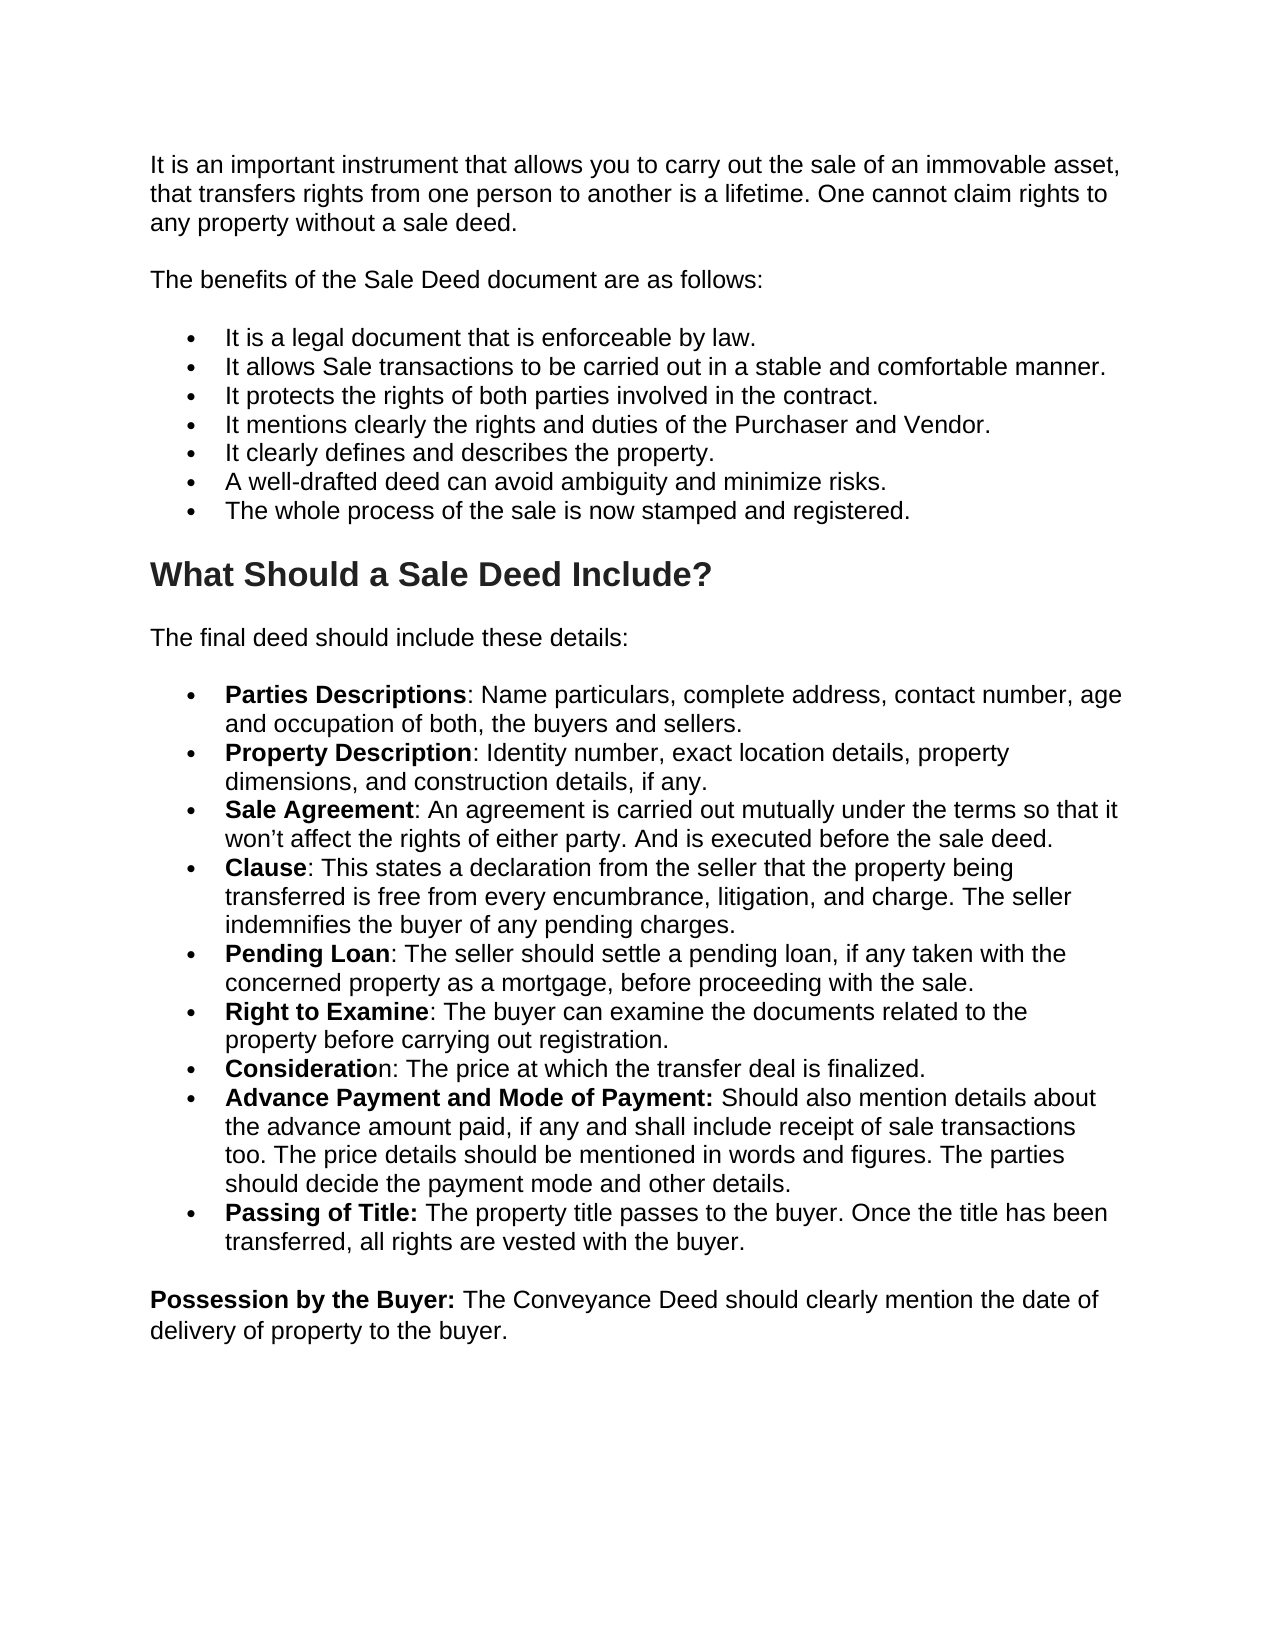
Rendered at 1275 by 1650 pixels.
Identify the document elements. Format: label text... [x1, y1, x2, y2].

list Right to Examine: The buyer can examine the documents related to the property before carrying out registration. [187, 997, 1125, 1054]
text The benefits of the Sale Deed document are as follows: [150, 265, 1125, 294]
list Property Description: Identity number, exact location details, property dimensions, and construction details, if any. [187, 738, 1125, 795]
list It clearly defines and describes the property. [187, 438, 1125, 467]
text What Should a Sale Deed Include? [150, 554, 1125, 593]
list It allows Sale transactions to be carried out in a stable and comfortable manner. [187, 352, 1125, 381]
list It protects the rights of both parties involved in the contract. [187, 381, 1125, 409]
text It is an important instrument that allows you to carry out the sale of an immovable asset, that transfers rights from one person to another is a lifetime. One cannot claim rights to any property without a sale deed. [150, 150, 1125, 236]
list Passing of Title: The property title passes to the buyer. Once the title has been transferred, all rights are vested with the buyer. [187, 1198, 1125, 1255]
text Possession by the Buyer: The Conveyance Deed should clearly mention the date of delivery of property to the buyer. [150, 1284, 1125, 1344]
text The final deed should include these details: [150, 622, 1125, 651]
list Advance Payment and Mode of Payment: Should also mention details about the advance amount paid, if any and shall include receipt of sale transactions too. The price details should be mentioned in words and figures. The parties should decide the payment mode and other details. [187, 1083, 1125, 1198]
list It mentions clearly the rights and duties of the Purchaser and Vendor. [187, 409, 1125, 438]
list Pending Loan: The seller should settle a pending loan, if any taken with the concerned property as a mortgage, before proceeding with the sale. [187, 939, 1125, 997]
list A well-drafted deed can avoid ambiguity and minimize risks. [187, 467, 1125, 496]
list The whole process of the sale is now stamped and registered. [187, 496, 1125, 524]
list It is a legal document that is enforceable by law. [187, 323, 1125, 352]
list Parties Descriptions: Name particulars, complete address, contact number, age and occupation of both, the buyers and sellers. [187, 680, 1125, 738]
list Consideration: The price at which the transfer deal is finalized. [187, 1054, 1125, 1083]
list Clause: This states a declaration from the seller that the property being transferred is free from every encumbrance, litigation, and charge. The seller indemnifies the buyer of any pending charges. [187, 853, 1125, 939]
list Sale Agreement: An agreement is carried out mutually under the terms so that it won’t affect the rights of either party. And is executed before the sale deed. [187, 795, 1125, 853]
